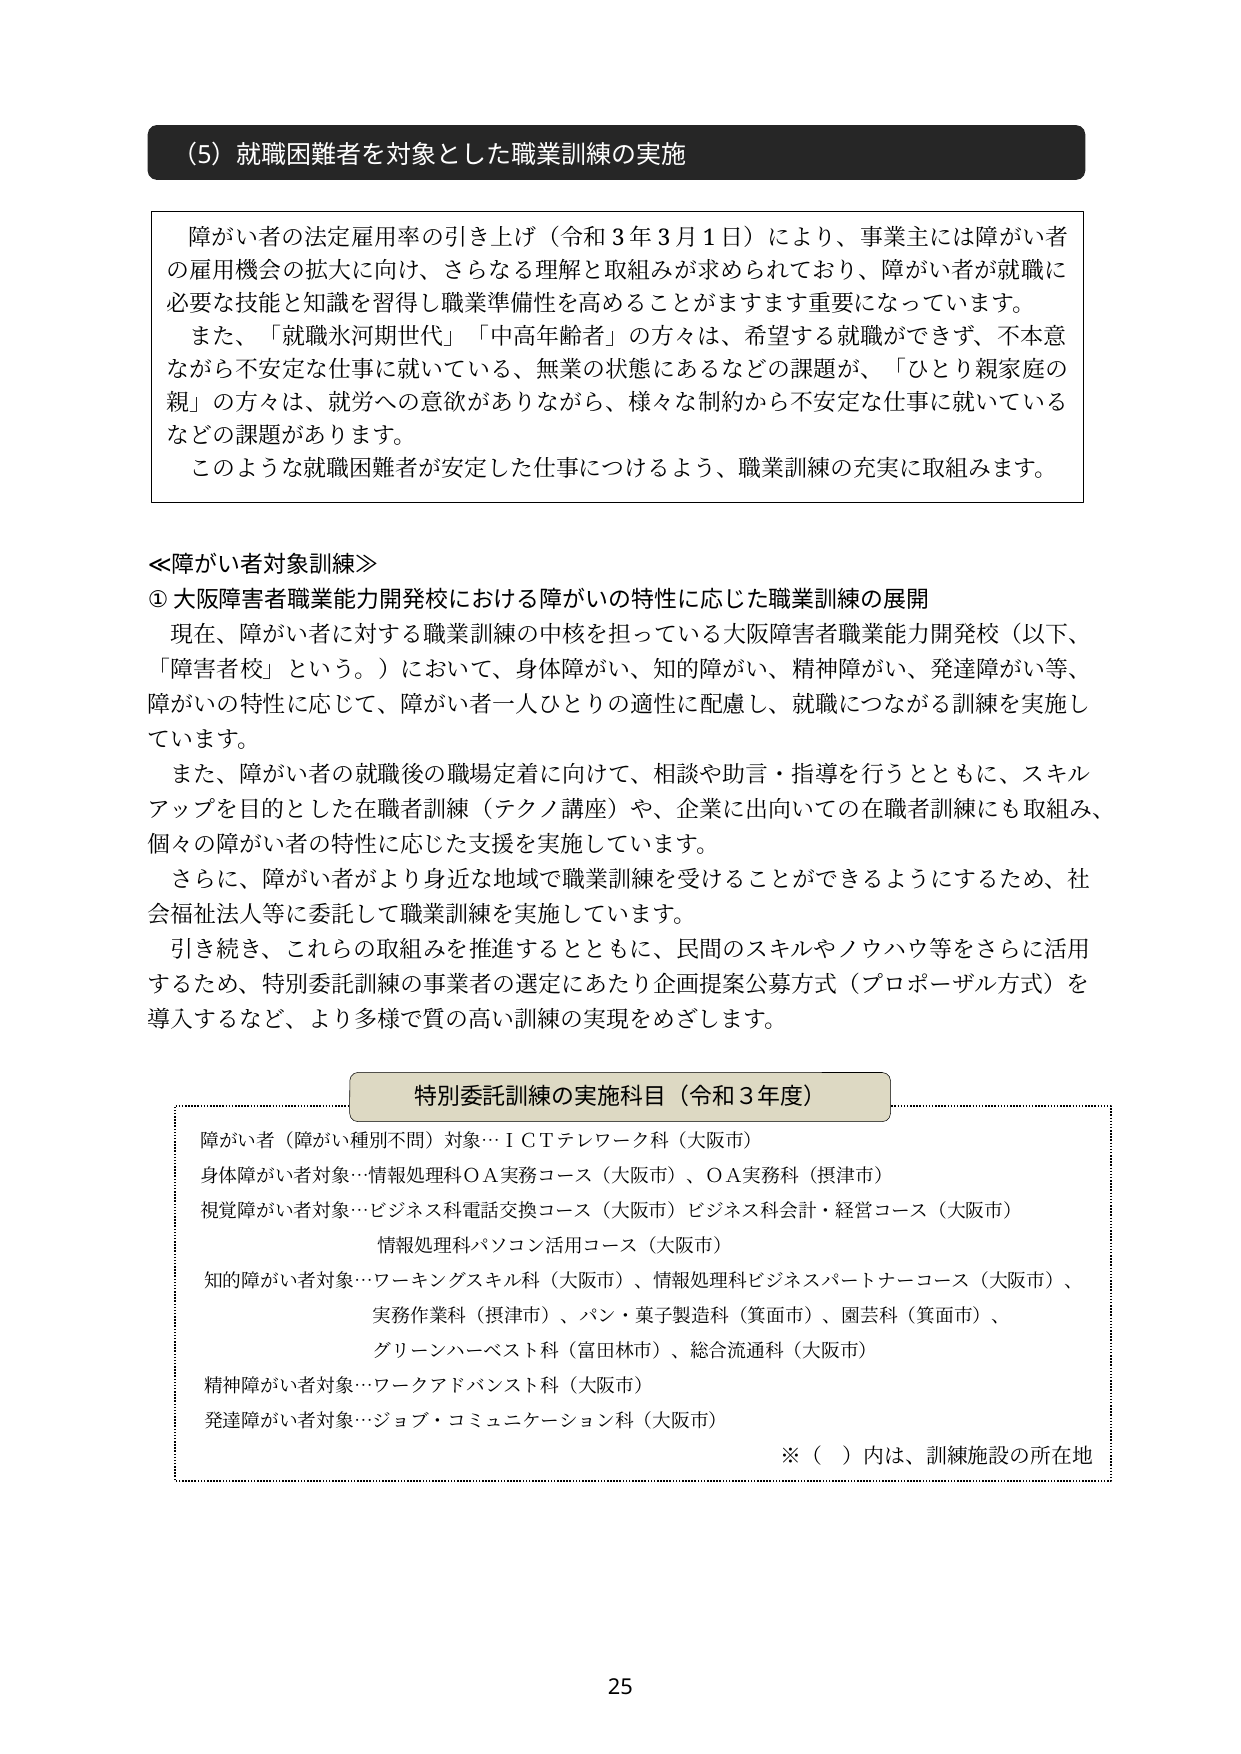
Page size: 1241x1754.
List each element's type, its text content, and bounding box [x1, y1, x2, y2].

text 情報処理科パソコン活用コース（大阪市） [177, 1227, 1092, 1262]
text ①大阪障害者職業能力開発校における障がいの特性に応じた職業訓練の展開 [148, 579, 1092, 614]
text グリーンハーベスト科（富田林市）、総合流通科（大阪市） [148, 1332, 1092, 1367]
text 実務作業科（摂津市）、パン・菓子製造科（箕面市）、園芸科（箕面市）、 [148, 1297, 1092, 1332]
text 障がい者（障がい種別不問）対象…ＩＣＴテレワーク科（大阪市） [177, 1122, 1092, 1157]
text また、障がい者の就職後の職場定着に向けて、相談や助言・指導を行うとともに、スキルアップを目的とした在職者訓練（テクノ講座）や、企業に出向いての在職者訓練にも取組み、個々の障がい者の特性に応じた支援を実施しています。 [148, 754, 1092, 859]
text 現在、障がい者に対する職業訓練の中核を担っている大阪障害者職業能力開発校（以下、「障害者校」という。）において、身体障がい、知的障がい、精神障がい、発達障がい等、障がいの特性に応じて、障がい者一人ひとりの適性に配慮し、就職につながる訓練を実施しています。 [148, 614, 1092, 754]
text 知的障がい者対象…ワーキングスキル科（大阪市）、情報処理科ビジネスパートナーコース（大阪市）、 [148, 1262, 1092, 1297]
text ※（ ）内は、訓練施設の所在地 [148, 1437, 1092, 1472]
text 引き続き、これらの取組みを推進するとともに、民間のスキルやノウハウ等をさらに活用するため、特別委託訓練の事業者の選定にあたり企画提案公募方式（プロポーザル方式）を導入するなど、より多様で質の高い訓練の実現をめざします。 [148, 929, 1092, 1034]
text 精神障がい者対象…ワークアドバンスト科（大阪市） [148, 1367, 1092, 1402]
text 発達障がい者対象…ジョブ・コミュニケーション科（大阪市） [148, 1402, 1092, 1437]
text 身体障がい者対象…情報処理科ＯＡ実務コース（大阪市）、ＯＡ実務科（摂津市） [162, 1157, 1092, 1192]
text ≪障がい者対象訓練≫ [148, 544, 1092, 579]
text さらに、障がい者がより身近な地域で職業訓練を受けることができるようにするため、社会福祉法人等に委託して職業訓練を実施しています。 [148, 859, 1092, 929]
text 視覚障がい者対象…ビジネス科電話交換コース（大阪市）ビジネス科会計・経営コース（大阪市） [162, 1192, 1092, 1227]
